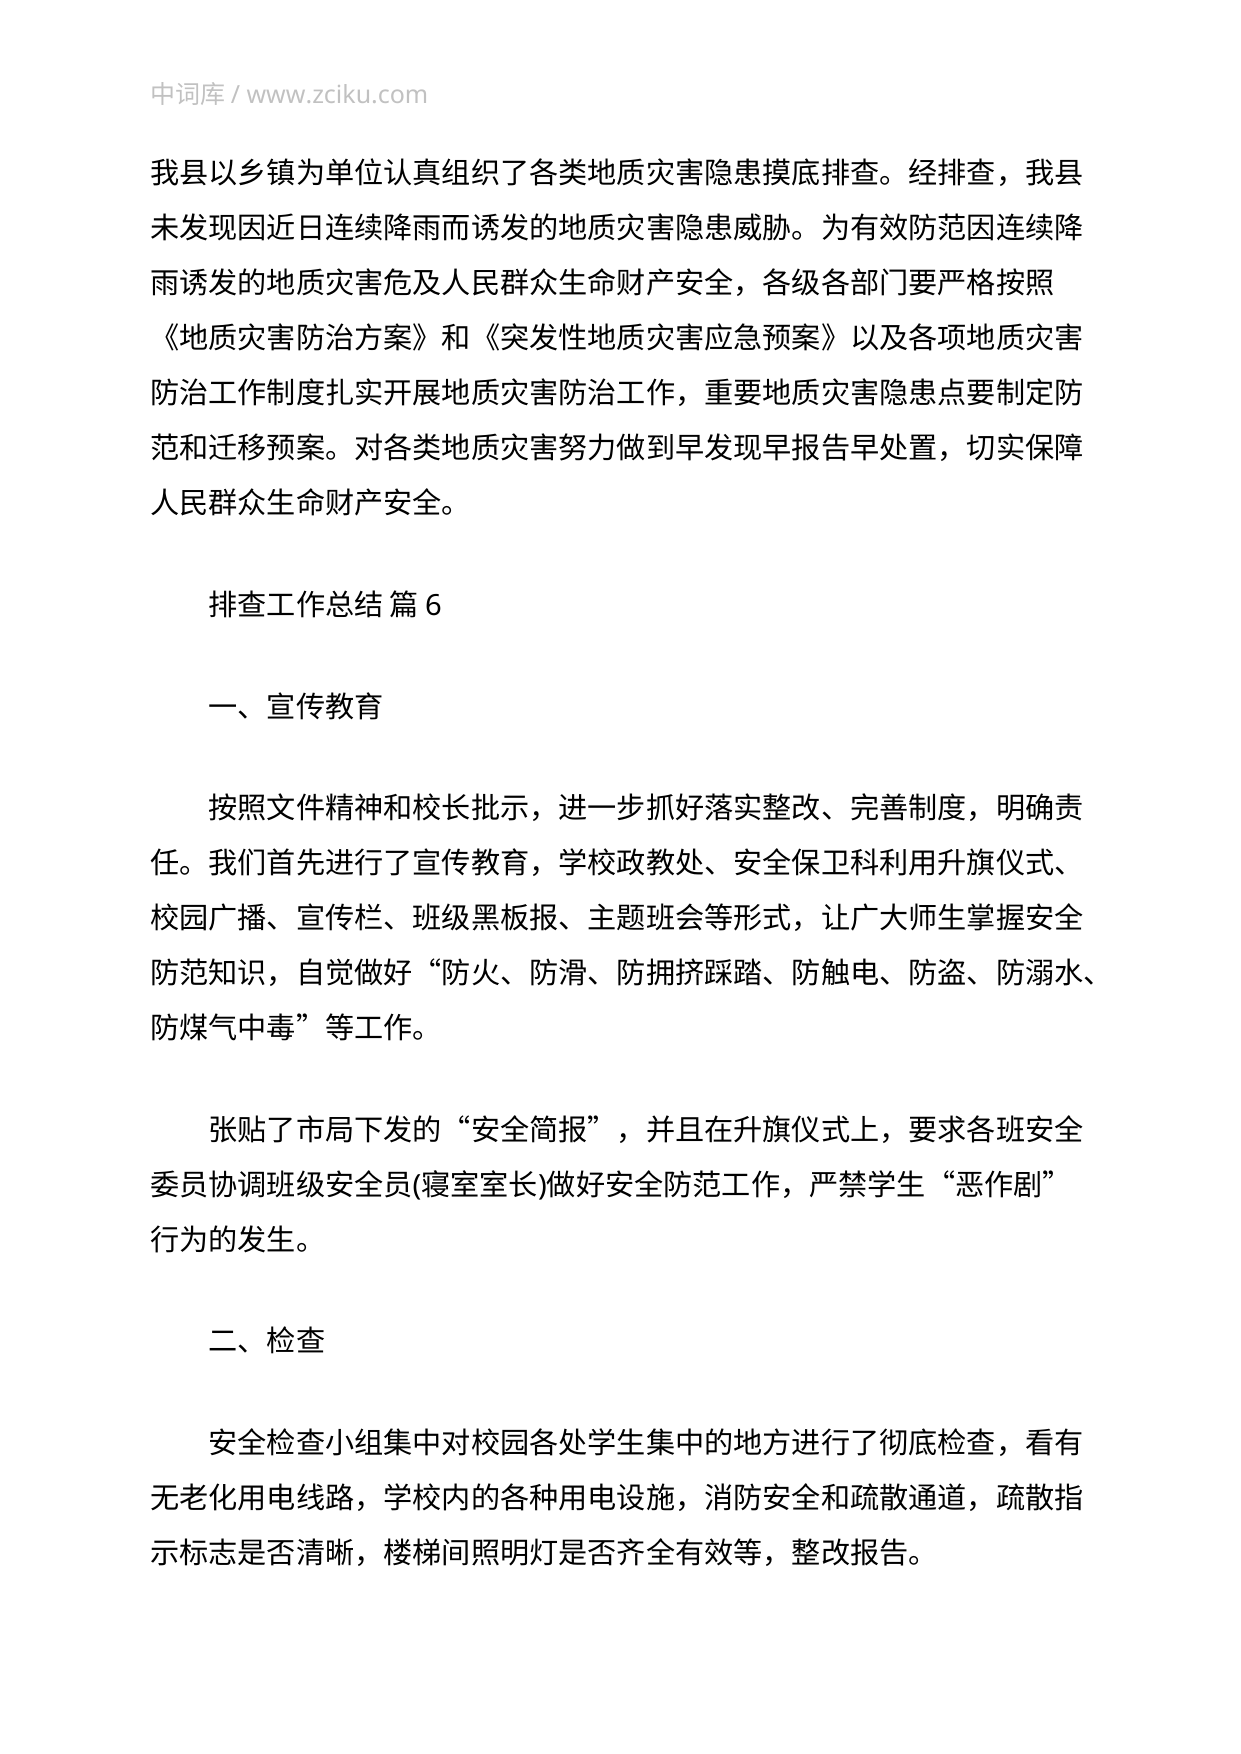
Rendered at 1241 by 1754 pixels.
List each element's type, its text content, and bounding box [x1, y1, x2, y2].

text 排查工作总结 篇6 [150, 581, 1090, 623]
text 安全检查小组集中对校园各处学生集中的地方进行了彻底检查，看有无老化用电线路，学校内的各种用电设施，消防安全和疏散通道，疏散指示标志是否清晰，楼梯间照明灯是否齐全有效等，整改报告。 [150, 1420, 1090, 1572]
text 一、宣传教育 [150, 683, 1090, 725]
text 二、检查 [150, 1318, 1090, 1360]
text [150, 150, 1090, 522]
text 张贴了市局下发的“安全简报”，并且在升旗仪式上，要求各班安全委员协调班级安全员(寝室室长)做好安全防范工作，严禁学生“恶作剧”行为的发生。 [150, 1106, 1090, 1258]
text 按照文件精神和校长批示，进一步抓好落实整改、完善制度，明确责任。我们首先进行了宣传教育，学校政教处、安全保卫科利用升旗仪式、校园广播、宣传栏、班级黑板报、主题班会等形式，让广大师生掌握安全防范知识，自觉做好“防火、防滑、防拥挤踩踏、防触电、防盗、防溺水、防煤气中毒”等工作。 [150, 785, 1090, 1047]
